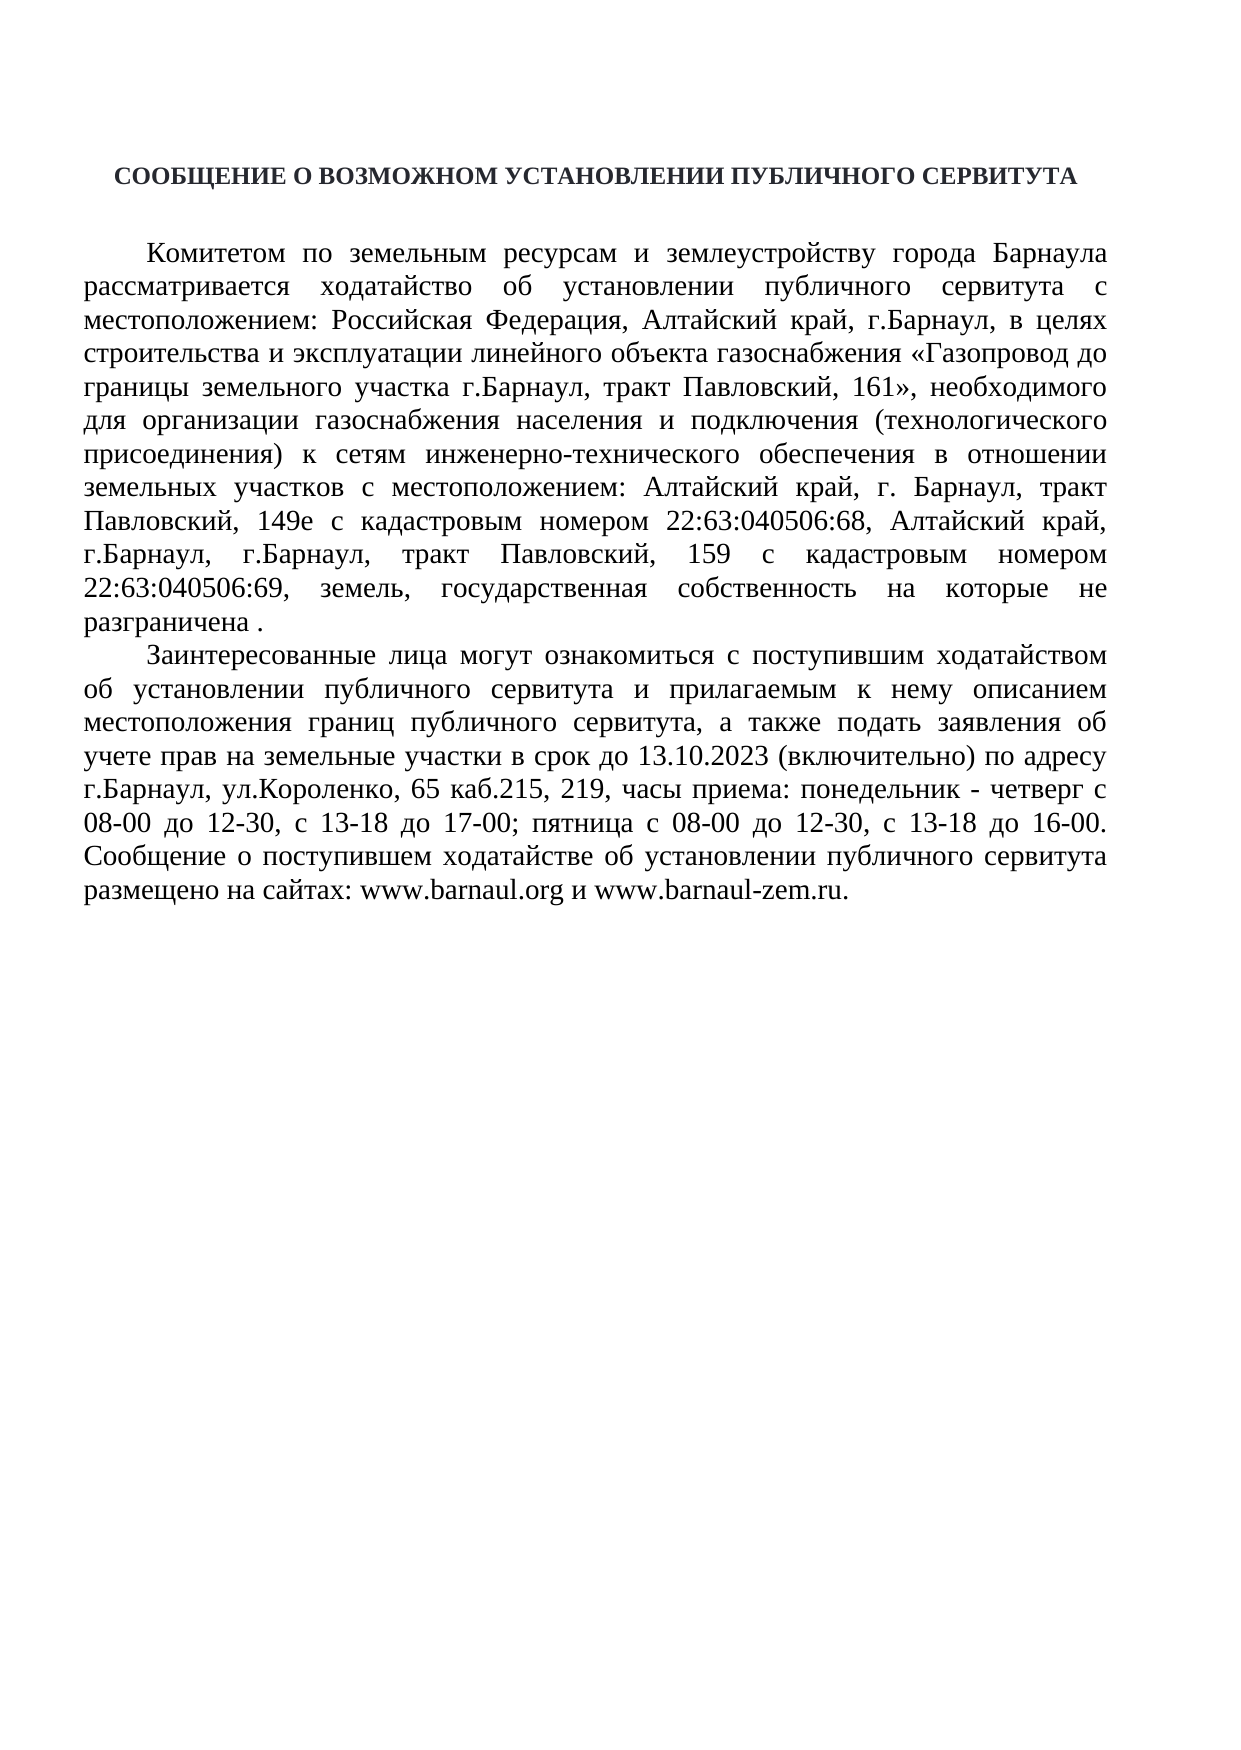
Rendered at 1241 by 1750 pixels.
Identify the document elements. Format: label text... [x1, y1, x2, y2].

text Комитетом по земельным ресурсам и землеустройству города Барнаула рассматривается ходатайство об установлении публичного сервитута с местоположением: Российская Федерация, Алтайский край, г.Барнаул, в целях строительства и эксплуатации линейного объекта газоснабжения «Газопровод до границы земельного участка г.Барнаул, тракт Павловский, 161», необходимого для организации газоснабжения населения и подключения (технологического присоединения) к сетям инженерно-технического обеспечения в отношении земельных участков с местоположением: Алтайский край, г. Барнаул, тракт Павловский, 149е с кадастровым номером 22:63:040506:68, Алтайский край, г.Барнаул, г.Барнаул, тракт Павловский, 159 с кадастровым номером 22:63:040506:69, земель, государственная собственность на которые не разграничена . [83, 235, 1108, 637]
subtitle СООБЩЕНИЕ О ВОЗМОЖНОМ УСТАНОВЛЕНИИ ПУБЛИЧНОГО СЕРВИТУТА [83, 161, 1108, 190]
text Заинтересованные лица могут ознакомиться с поступившим ходатайством об установлении публичного сервитута и прилагаемым к нему описанием местоположения границ публичного сервитута, а также подать заявления об учете прав на земельные участки в срок до 13.10.2023 (включительно) по адресу г.Барнаул, ул.Короленко, 65 каб.215, 219, часы приема: понедельник - четверг с 08-00 до 12-30, с 13-18 до 17-00; пятница с 08-00 до 12-30, с 13-18 до 16-00. Сообщение о поступившем ходатайстве об установлении публичного сервитута размещено на сайтах: www.barnaul.org и www.barnaul-zem.ru. [83, 637, 1108, 906]
